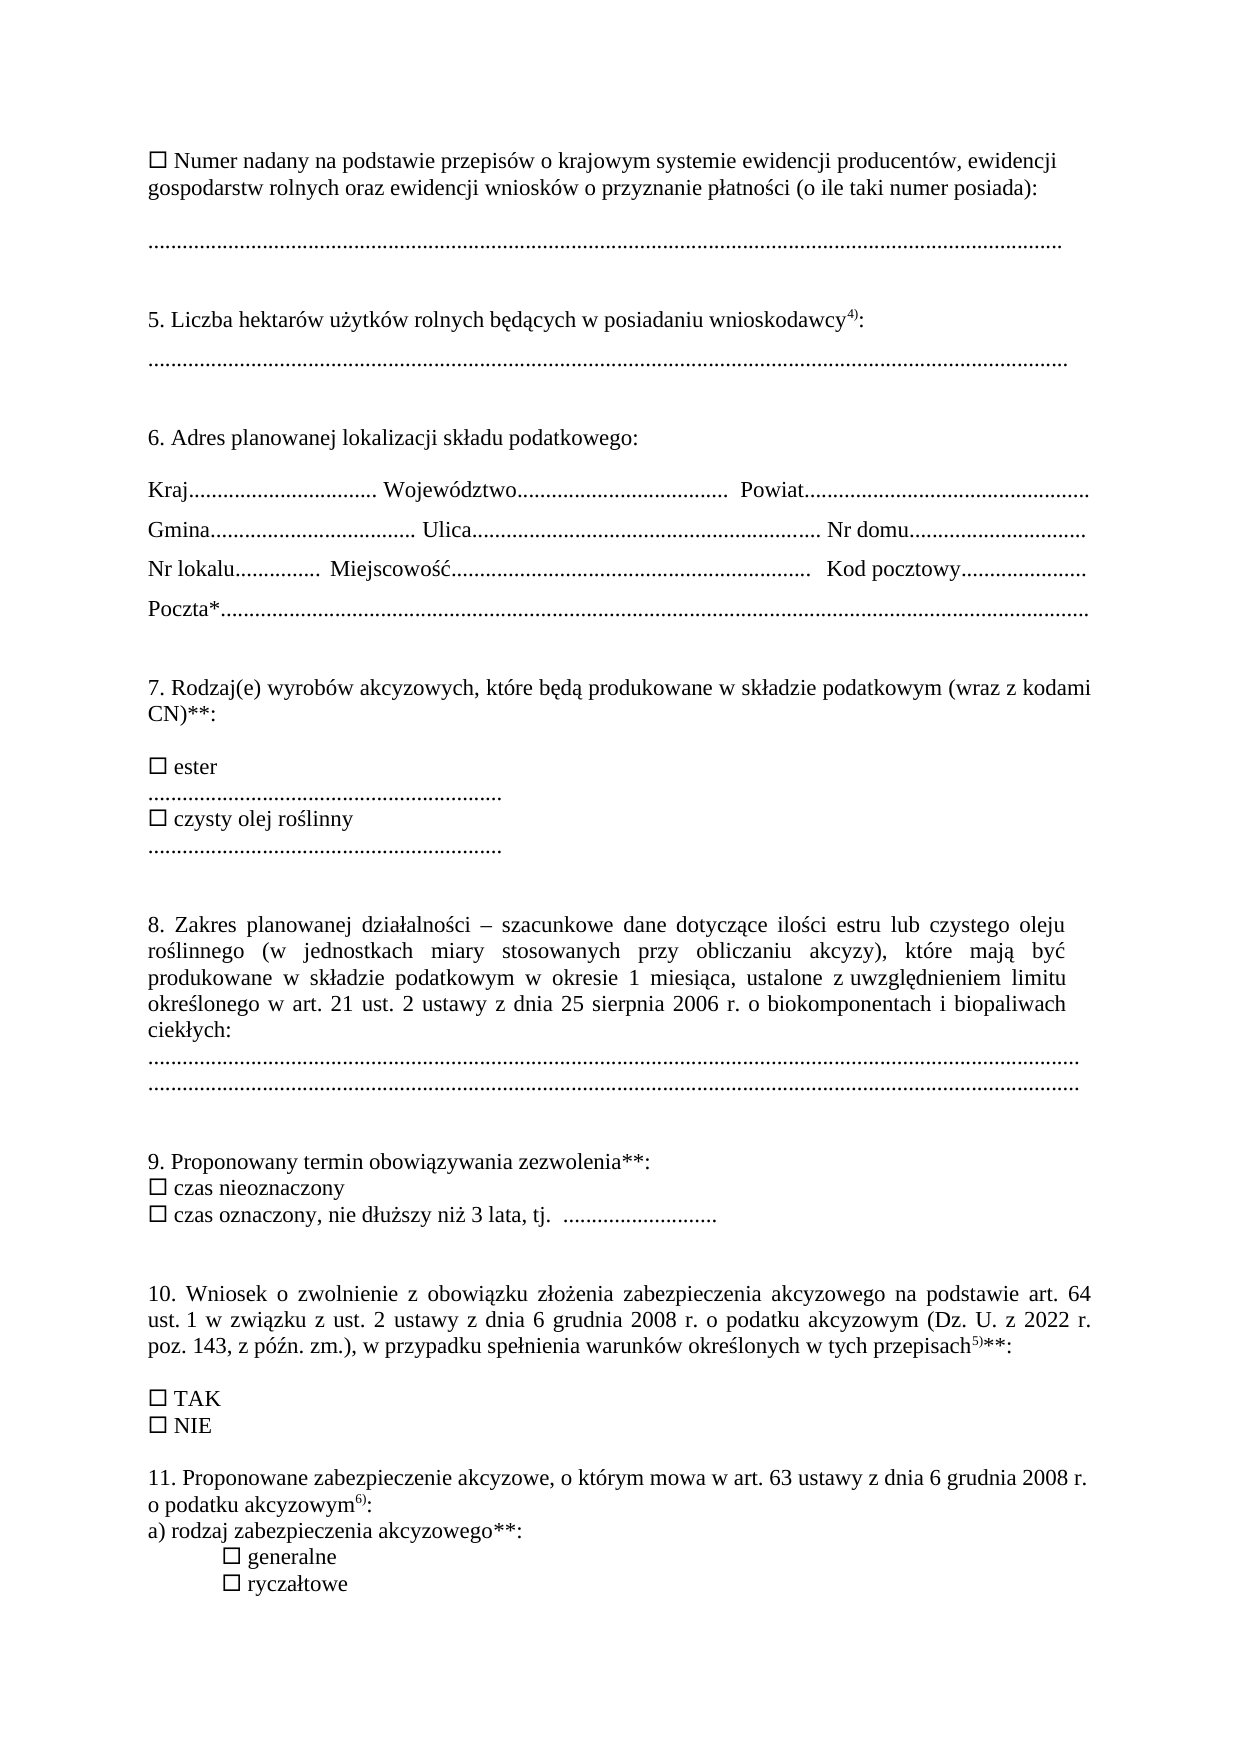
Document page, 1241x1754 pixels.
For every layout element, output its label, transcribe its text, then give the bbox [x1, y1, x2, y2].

text 11. Proponowane zabezpieczenie akcyzowe, o którym mowa w art. 63 ustawy z dnia 6 grudnia 2008 r. o podatku akcyzowym6): [148, 1464, 1093, 1517]
text .............................................................. [148, 832, 1093, 858]
text ester [148, 753, 1093, 779]
text generalne [148, 1543, 1093, 1570]
text czas nieoznaczony [148, 1174, 1093, 1201]
text 6. Adres planowanej lokalizacji składu podatkowego: [148, 424, 1093, 450]
text ................................................................................................................................................................... [148, 1069, 1093, 1095]
text Numer nadany na podstawie przepisów o krajowym systemie ewidencji producentów, ewidencji gospodarstw rolnych oraz ewidencji wniosków o przyznanie płatności (o ile taki numer posiada): [148, 148, 1093, 200]
text Gmina.................................... Ulica............................................................. Nr domu............................... [148, 516, 1093, 542]
text ................................................................................................................................................................. [148, 344, 1093, 371]
text Nr lokalu............... Miejscowość............................................................... Kod pocztowy...................... [148, 555, 1093, 582]
text 9. Proponowany termin obowiązywania zezwolenia**: [148, 1148, 1093, 1174]
text ryczałtowe [148, 1570, 1093, 1596]
text czysty olej roślinny [148, 806, 1093, 832]
text ................................................................................................................................................................... [148, 1043, 1093, 1069]
text Poczta*........................................................................................................................................................ [148, 595, 1093, 621]
text 8. Zakres planowanej działalności – szacunkowe dane dotyczące ilości estru lub czystego oleju roślinnego (w jednostkach miary stosowanych przy obliczaniu akcyzy), które mają być produkowane w składzie podatkowym w okresie 1 miesiąca, ustalone z uwzględnieniem limitu określonego w art. 21 ust. 2 ustawy z dnia 25 sierpnia 2006 r. o biokomponentach i biopaliwach ciekłych: [148, 911, 1066, 1043]
text Kraj................................. Województwo..................................... Powiat.................................................. [148, 476, 1093, 503]
text 7. Rodzaj(e) wyrobów akcyzowych, które będą produkowane w składzie podatkowym (wraz z kodami CN)**: [148, 674, 1093, 726]
text czas oznaczony, nie dłuższy niż 3 lata, tj. ........................... [148, 1201, 1093, 1227]
text ................................................................................................................................................................ [148, 227, 1093, 253]
text .............................................................. [148, 779, 1093, 806]
text TAK [148, 1385, 1093, 1412]
text a) rodzaj zabezpieczenia akcyzowego**: [148, 1517, 1093, 1543]
text NIE [148, 1412, 1093, 1438]
text 5. Liczba hektarów użytków rolnych będących w posiadaniu wnioskodawcy4): [148, 306, 1093, 332]
text 10. Wniosek o zwolnienie z obowiązku złożenia zabezpieczenia akcyzowego na podstawie art. 64 ust. 1 w związku z ust. 2 ustawy z dnia 6 grudnia 2008 r. o podatku akcyzowym (Dz. U. z 2022 r. poz. 143, z późn. zm.), w przypadku spełnienia warunków określonych w tych przepisach5)**: [148, 1280, 1093, 1359]
